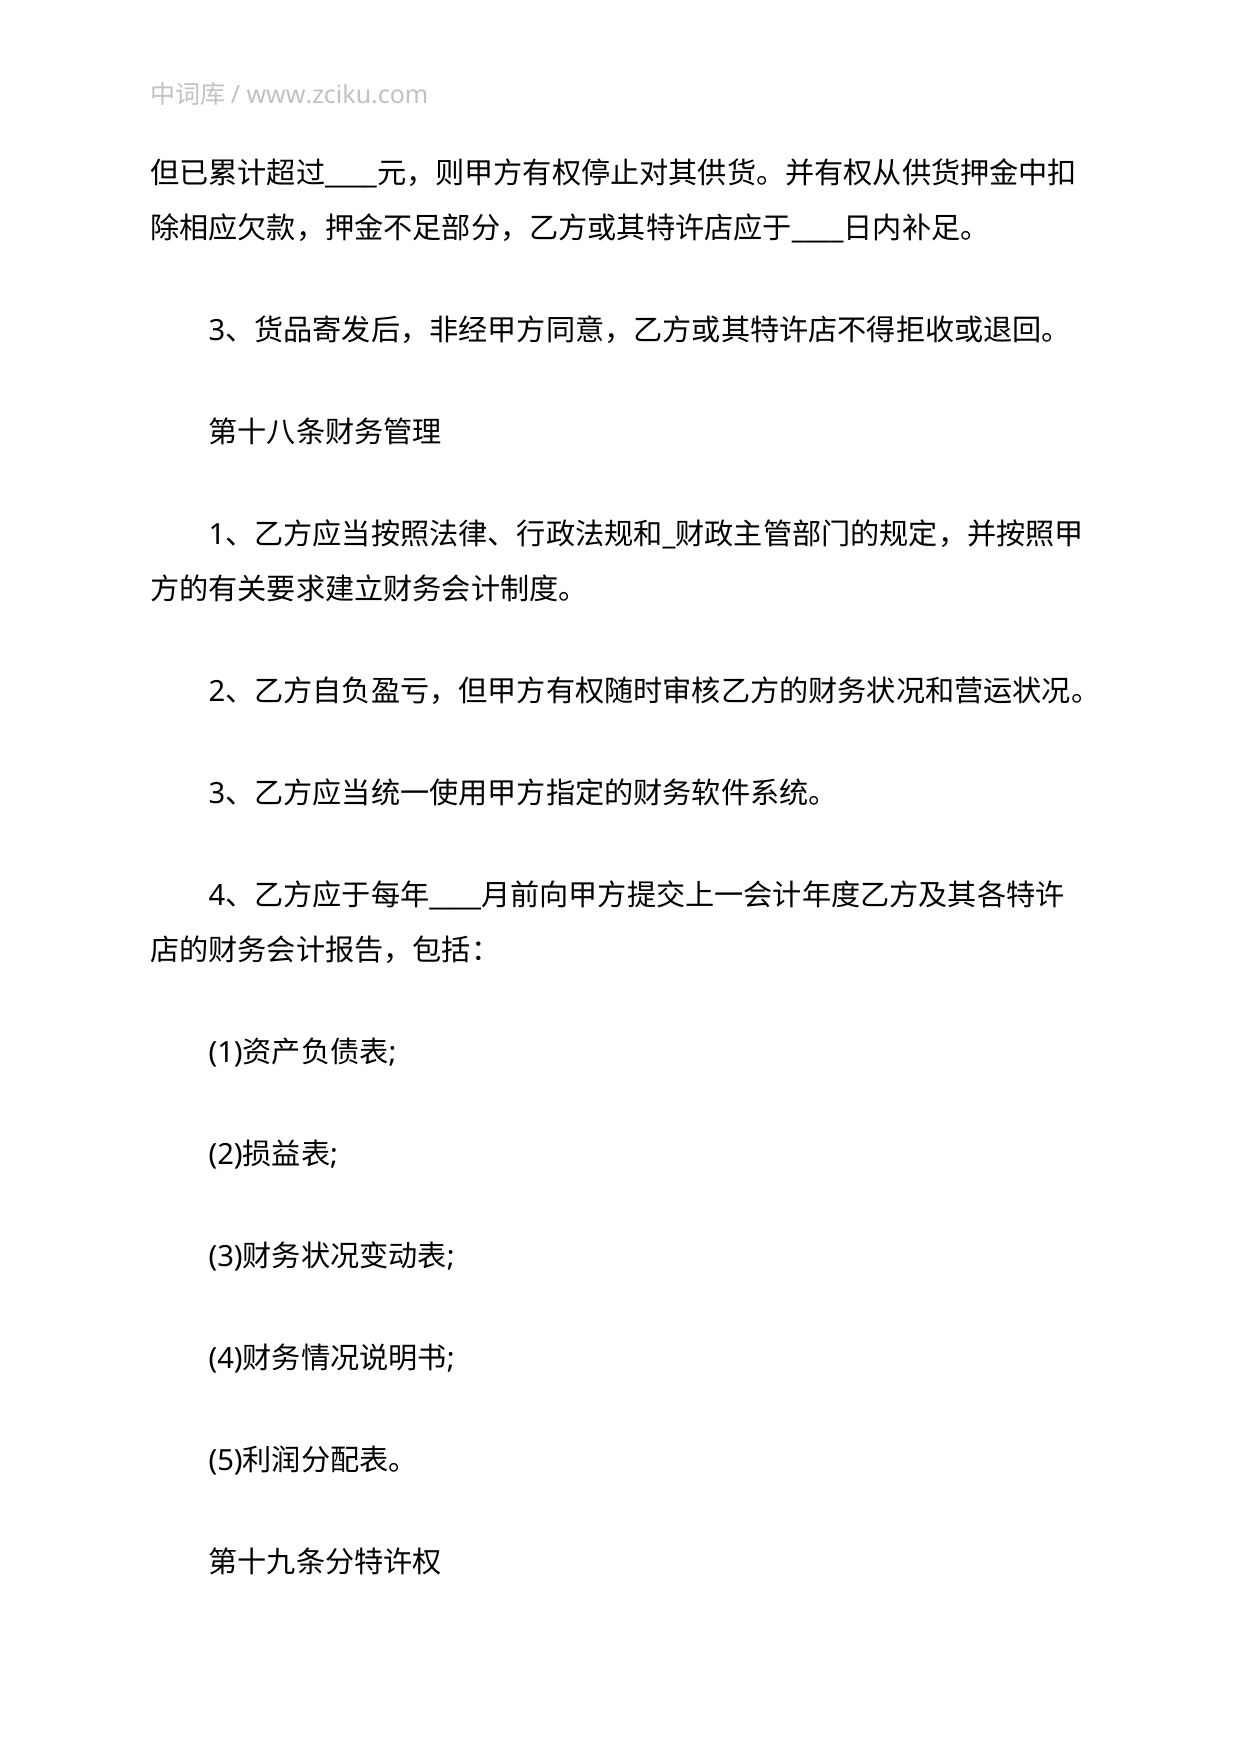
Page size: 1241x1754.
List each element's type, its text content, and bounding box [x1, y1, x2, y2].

text (1)资产负债表; [150, 1028, 1090, 1071]
text 第十八条财务管理 [150, 409, 1090, 451]
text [150, 150, 1090, 247]
text 2、乙方自负盈亏，但甲方有权随时审核乙方的财务状况和营运状况。 [150, 667, 1090, 710]
text (5)利润分配表。 [150, 1436, 1090, 1478]
text (3)财务状况变动表; [150, 1232, 1090, 1274]
text 4、乙方应于每年____月前向甲方提交上一会计年度乙方及其各特许店的财务会计报告，包括： [150, 871, 1090, 969]
text 3、乙方应当统一使用甲方指定的财务软件系统。 [150, 769, 1090, 812]
text (4)财务情况说明书; [150, 1334, 1090, 1377]
text 第十九条分特许权 [150, 1538, 1090, 1580]
text 1、乙方应当按照法律、行政法规和_财政主管部门的规定，并按照甲方的有关要求建立财务会计制度。 [150, 511, 1090, 608]
text 3、货品寄发后，非经甲方同意，乙方或其特许店不得拒收或退回。 [150, 307, 1090, 349]
text (2)损益表; [150, 1130, 1090, 1173]
